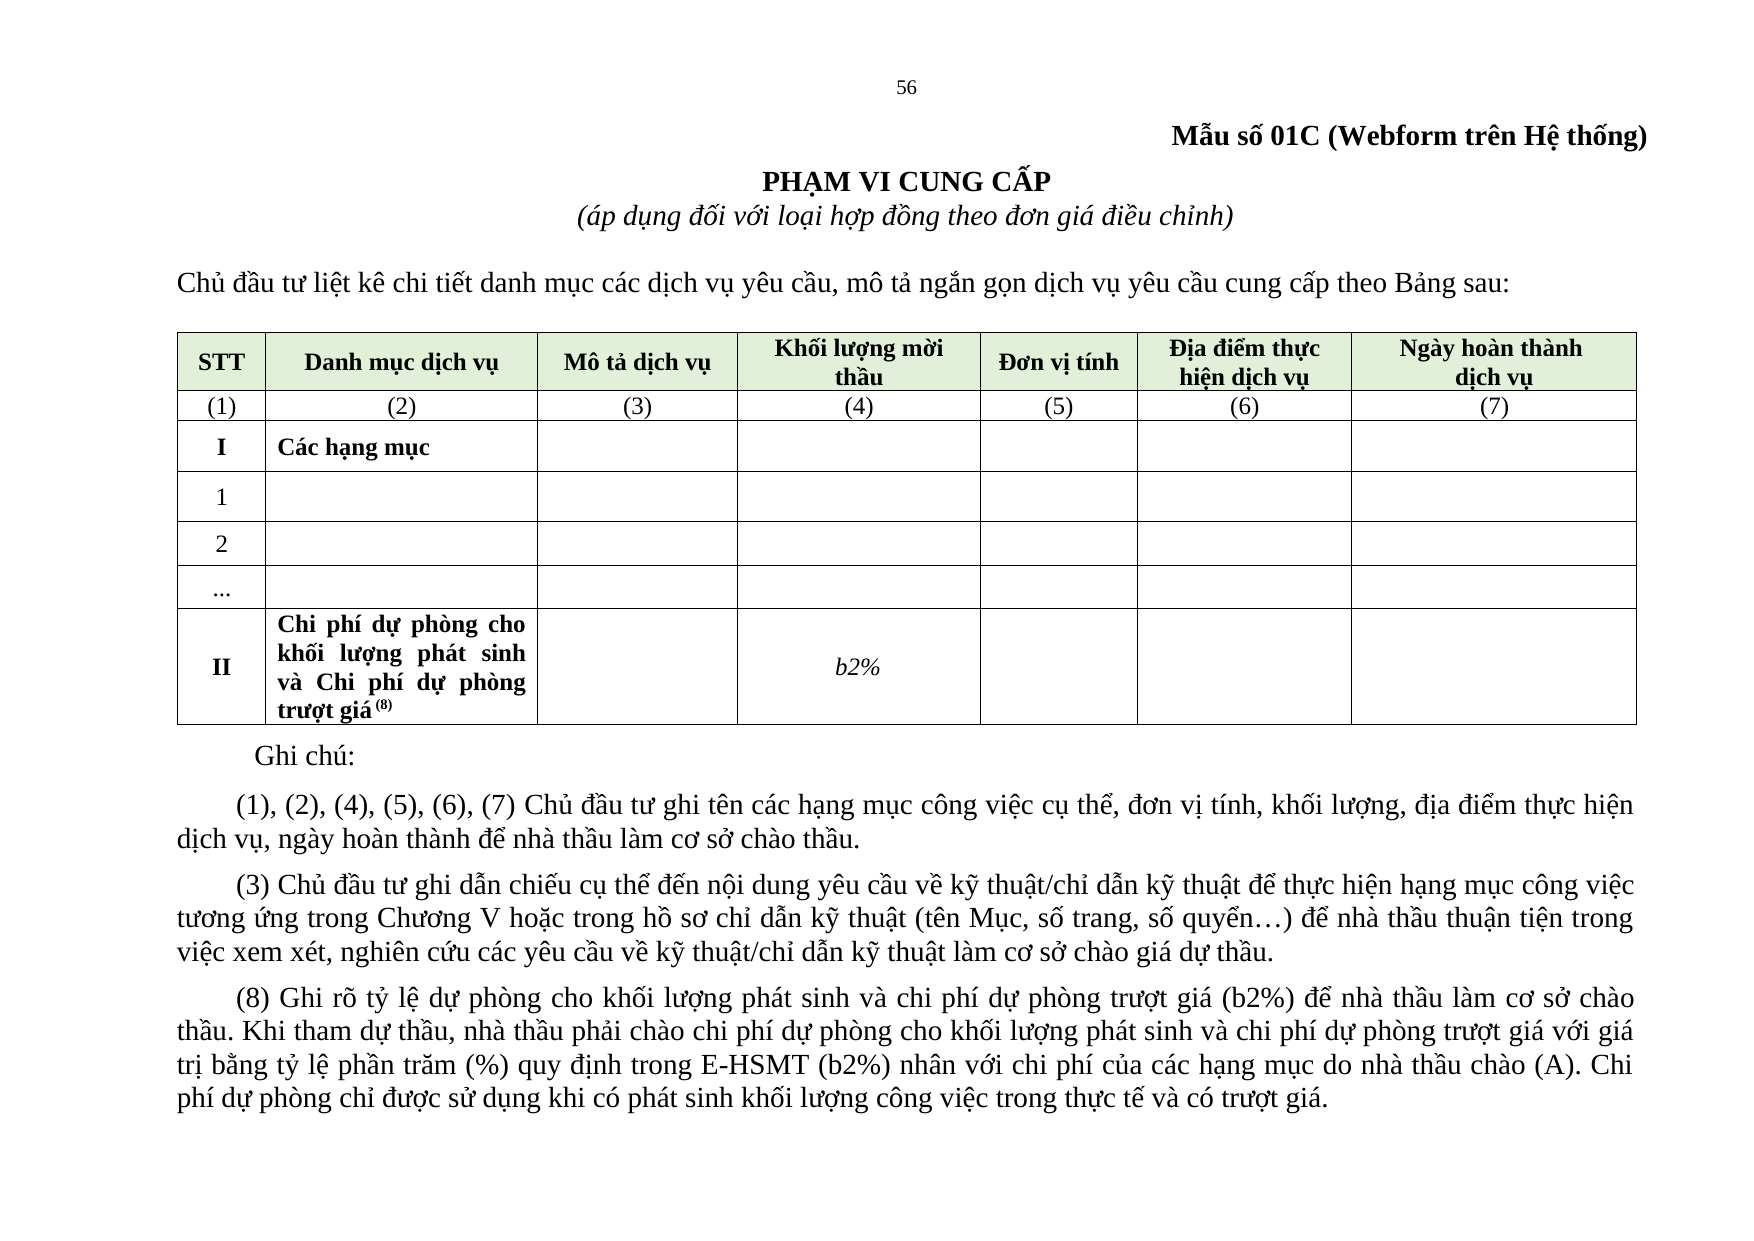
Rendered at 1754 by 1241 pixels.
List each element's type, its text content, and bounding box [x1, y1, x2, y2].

table_cell Ghi chú: (1), (2), (4), (5), (6), (7) Chủ đầu tư ghi tên các hạng mục công việc cụ thể, đơn vị tính, khối lượng, địa điểm thực hiện dịch vụ, ngày hoàn thành để nhà thầu làm cơ sở chào thầu. (3) Chủ đầu tư ghi dẫn chiếu cụ thể đến nội dung yêu cầu về kỹ thuật/chỉ dẫn kỹ thuật để thực hiện hạng mục công việc tương ứng trong Chương V hoặc trong hồ sơ chỉ dẫn kỹ thuật (tên Mục, số trang, số quyển…) để nhà thầu thuận tiện trong việc xem xét, nghiên cứu các yêu cầu về kỹ thuật/chỉ dẫn kỹ thuật làm cơ sở chào giá dự thầu. (8) Ghi rõ tỷ lệ dự phòng cho khối lượng phát sinh và chi phí dự phòng trượt giá (b2%) để nhà thầu làm cơ sở chào thầu. Khi tham dự thầu, nhà thầu phải chào chi phí dự phòng cho khối lượng phát sinh và chi phí dự phòng trượt giá với giá trị bằng tỷ lệ phần trăm (%) quy định trong E-HSMT (b2%) nhân với chi phí của các hạng mục do nhà thầu chào (A). Chi phí dự phòng chỉ được sử dụng khi có phát sinh khối lượng công việc trong thực tế và có trượt giá. [165, 725, 1648, 1127]
table_header PHẠM VI CUNG CẤP (áp dụng đối với loại hợp đồng theo đơn giá điều chỉnh) Chủ đầu tư liệt kê chi tiết danh mục các dịch vụ yêu cầu, mô tả ngắn gọn dịch vụ yêu cầu cung cấp theo Bảng sau: [165, 164, 1648, 725]
text Mẫu số 01C (Webform trên Hệ thống) [195, 118, 1648, 152]
